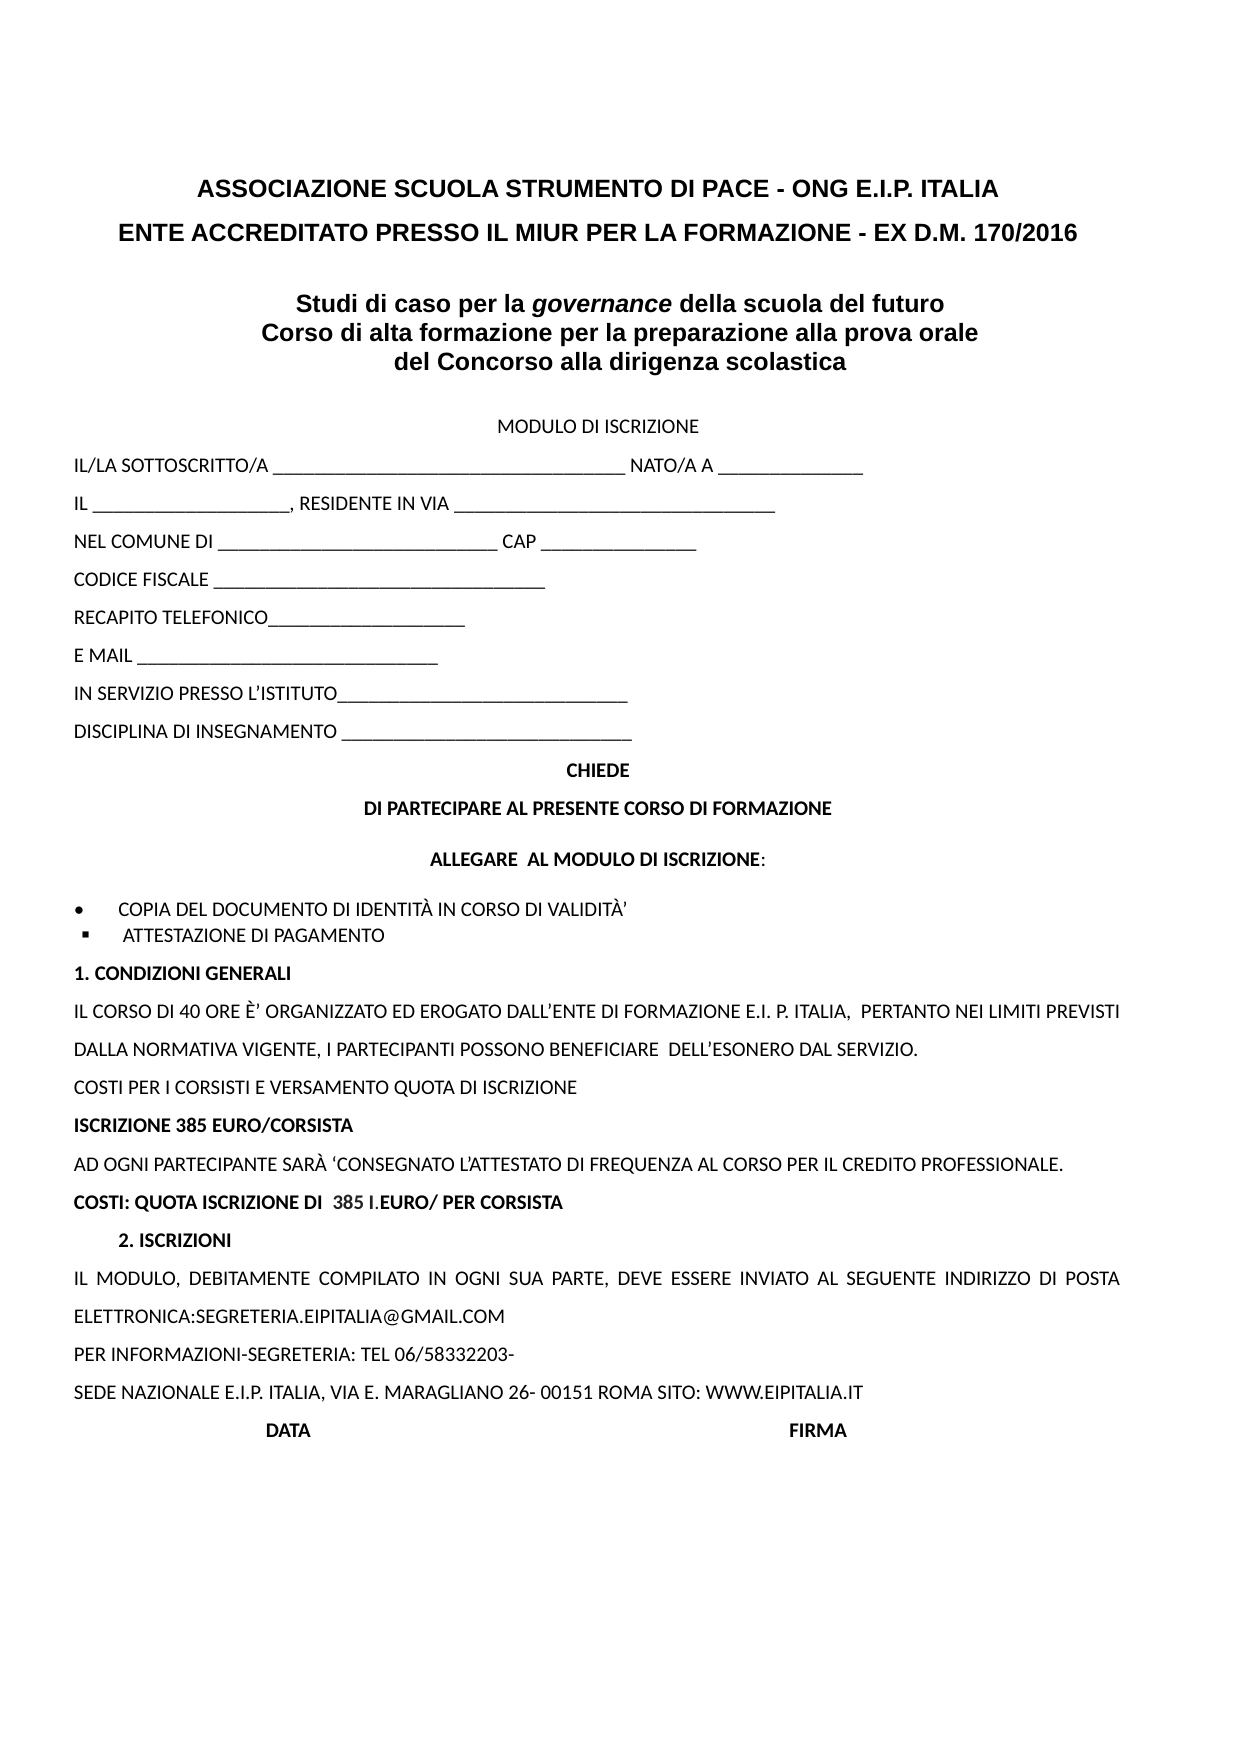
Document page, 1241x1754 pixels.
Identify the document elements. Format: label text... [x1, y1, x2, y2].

text Sede Nazionale E.I.P. Italia, Via E. Maragliano 26- 00151 Roma Sito: www.eipitalia.it [74, 1379, 1122, 1405]
text CODICE FISCALE ________________________________ [74, 566, 1122, 592]
text Il Modulo, debitamente compilato in ogni sua parte, deve essere inviato al seguente indirizzo di posta elettronica:segreteria.eipitalia@gmail.com [74, 1265, 1122, 1329]
text IN SERVIZIO PRESSO L’ISTITUTO____________________________ [74, 681, 1122, 706]
text Iscrizione 385 euro/corsista [74, 1113, 1122, 1138]
text • COPIA DEL DOCUMENTO DI IDENTITÀ IN CORSO DI VALIDITÀ’ [74, 897, 1122, 922]
text E MAIL _____________________________ [74, 642, 1122, 668]
text CHIEDE [74, 757, 1122, 782]
text Associazione Scuola Strumento di Pace - ONG E.I.P. Italia [74, 174, 1122, 203]
text ALLEGARE Al MODULO DI ISCRIZIONE: [74, 846, 1122, 871]
text 2. ISCRIZIONI [118, 1227, 1122, 1252]
text DI PARTECIPARE AL Presente CORSO DI FORMAZIONE [74, 795, 1122, 820]
text 1. CONDIZIONI GENERALI [74, 960, 1122, 986]
text del Concorso alla dirigenza scolastica [118, 347, 1122, 376]
text DISCIPLINA DI INSEGNAMENTO ____________________________ [74, 719, 1122, 744]
text Studi di caso per la governance della scuola del futuro [118, 289, 1122, 318]
text ENTE accreditato presso il MIUR per la Formazione - ex D.M. 170/2016 [74, 217, 1122, 246]
text costi per i corsisti e versamento quota di iscrizione [74, 1074, 1122, 1100]
text RECAPITO TELEFONICO___________________ [74, 604, 1122, 630]
text Data Firma [266, 1418, 1122, 1443]
text IL ___________________, RESIDENTE IN VIA _______________________________ [74, 490, 1122, 515]
text Costi: Quota iscrizione di 385 i.euro/ Per corsista [74, 1189, 1122, 1214]
text IL CORSO DI 40 ORE È’ ORGANIZZATO ED EROGATO DALL’ENTE DI FORMAZIONE E.I. P. ITALIA, PERTANTO NEI LIMITI PREVISTI DALLA NORMATIVA VIGENTE, I PARTECIPANTI POSSONO BENEFICIARE DELL’ESONERO DAL SERVIZIO. [74, 998, 1122, 1062]
text MODULO DI ISCRIZIONE [74, 414, 1122, 439]
text Corso di alta formazione per la preparazione alla prova orale [118, 318, 1122, 347]
text Ad ogni partecipante sarà ‘consegnato l’attestato di frequenza al Corso per il credito professionale. [74, 1151, 1122, 1176]
text PER INFORMAZIONI-SEGRETERIA: TEL 06/58332203- [74, 1341, 1122, 1367]
list ATTESTAZIONE DI PAGAMENTO [81, 922, 1122, 947]
text IL/LA SOTTOSCRITTO/A __________________________________ NATO/A A ______________ [74, 452, 1122, 477]
text NEL COMUNE DI ___________________________ CAP _______________ [74, 528, 1122, 553]
